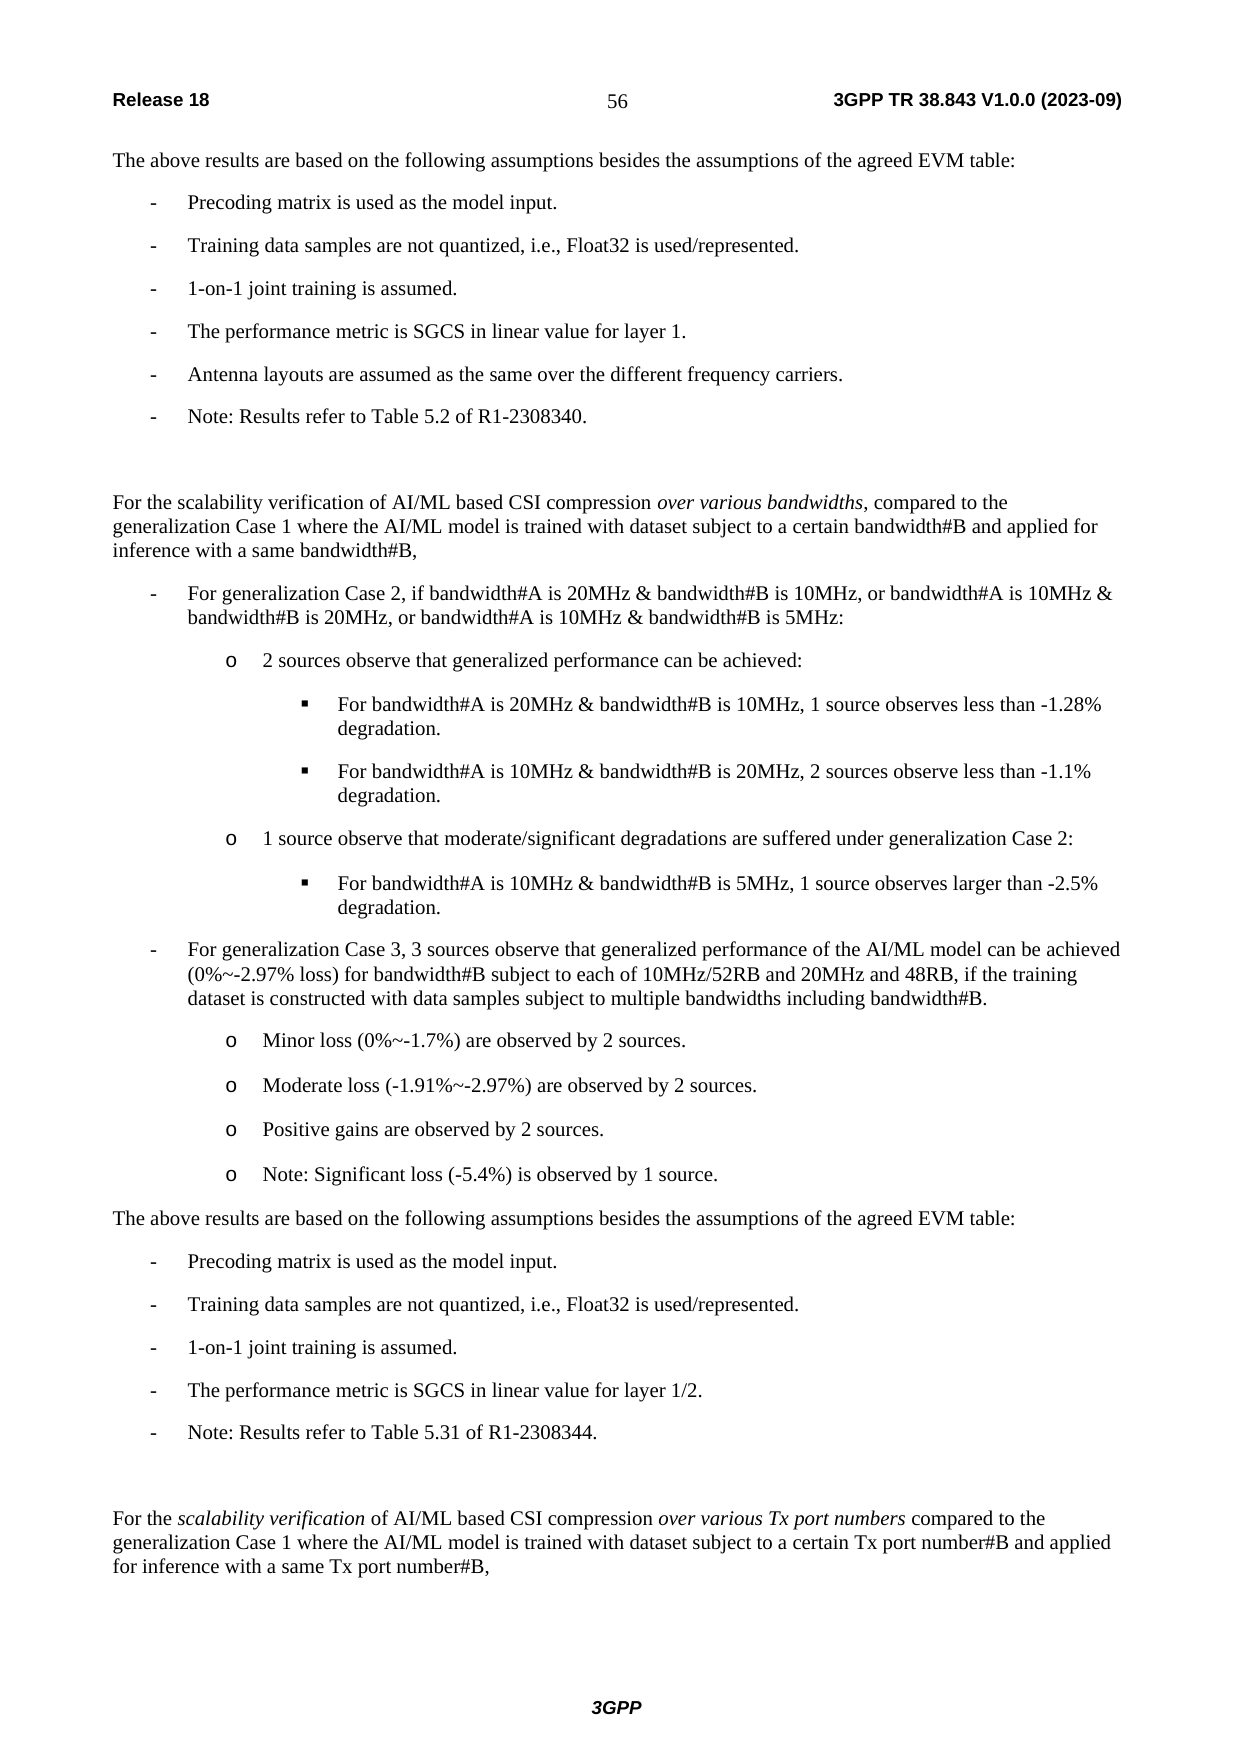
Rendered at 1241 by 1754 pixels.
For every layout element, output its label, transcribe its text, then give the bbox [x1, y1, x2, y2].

list Precoding matrix is used as the model input. [150, 1249, 1122, 1273]
list Antenna layouts are assumed as the same over the different frequency carriers. [150, 362, 1122, 386]
list 1-on-1 joint training is assumed. [150, 276, 1122, 300]
text For the scalability verification of AI/ML based CSI compression over various Tx port numbers compared to the generalization Case 1 where the AI/ML model is trained with dataset subject to a certain Tx port number#B and applied for inference with a same Tx port number#B, [112, 1506, 1122, 1578]
list For bandwidth#A is 10MHz & bandwidth#B is 5MHz, 1 source observes larger than -2.5% degradation. [300, 871, 1122, 919]
list Moderate loss (-1.91%~-2.97%) are observed by 2 sources. [225, 1073, 1122, 1098]
list 1 source observe that moderate/significant degradations are suffered under generalization Case 2: [225, 826, 1122, 852]
list Note: Results refer to Table 5.31 of R1-2308344. [150, 1420, 1122, 1444]
list For generalization Case 2, if bandwidth#A is 20MHz & bandwidth#B is 10MHz, or bandwidth#A is 10MHz & bandwidth#B is 20MHz, or bandwidth#A is 10MHz & bandwidth#B is 5MHz: [150, 581, 1122, 629]
list Positive gains are observed by 2 sources. [225, 1117, 1122, 1143]
list The performance metric is SGCS in linear value for layer 1/2. [150, 1377, 1122, 1402]
list For bandwidth#A is 10MHz & bandwidth#B is 20MHz, 2 sources observe less than -1.1% degradation. [300, 759, 1122, 807]
text For the scalability verification of AI/ML based CSI compression over various bandwidths, compared to the generalization Case 1 where the AI/ML model is trained with dataset subject to a certain bandwidth#B and applied for inference with a same bandwidth#B, [112, 490, 1122, 562]
text The above results are based on the following assumptions besides the assumptions of the agreed EVM table: [112, 147, 1122, 172]
list Minor loss (0%~-1.7%) are observed by 2 sources. [225, 1028, 1122, 1054]
list 2 sources observe that generalized performance can be achieved: [225, 648, 1122, 673]
list Precoding matrix is used as the model input. [150, 190, 1122, 214]
list For generalization Case 3, 3 sources observe that generalized performance of the AI/ML model can be achieved (0%~-2.97% loss) for bandwidth#B subject to each of 10MHz/52RB and 20MHz and 48RB, if the training dataset is constructed with data samples subject to multiple bandwidths including bandwidth#B. [150, 937, 1122, 1009]
list The performance metric is SGCS in linear value for layer 1. [150, 319, 1122, 343]
list Note: Significant loss (-5.4%) is observed by 1 source. [225, 1162, 1122, 1187]
text The above results are based on the following assumptions besides the assumptions of the agreed EVM table: [112, 1206, 1122, 1230]
list 1-on-1 joint training is assumed. [150, 1335, 1122, 1359]
list For bandwidth#A is 20MHz & bandwidth#B is 10MHz, 1 source observes less than -1.28% degradation. [300, 692, 1122, 740]
list Training data samples are not quantized, i.e., Float32 is used/represented. [150, 233, 1122, 257]
list Training data samples are not quantized, i.e., Float32 is used/represented. [150, 1292, 1122, 1316]
list Note: Results refer to Table 5.2 of R1-2308340. [150, 404, 1122, 428]
